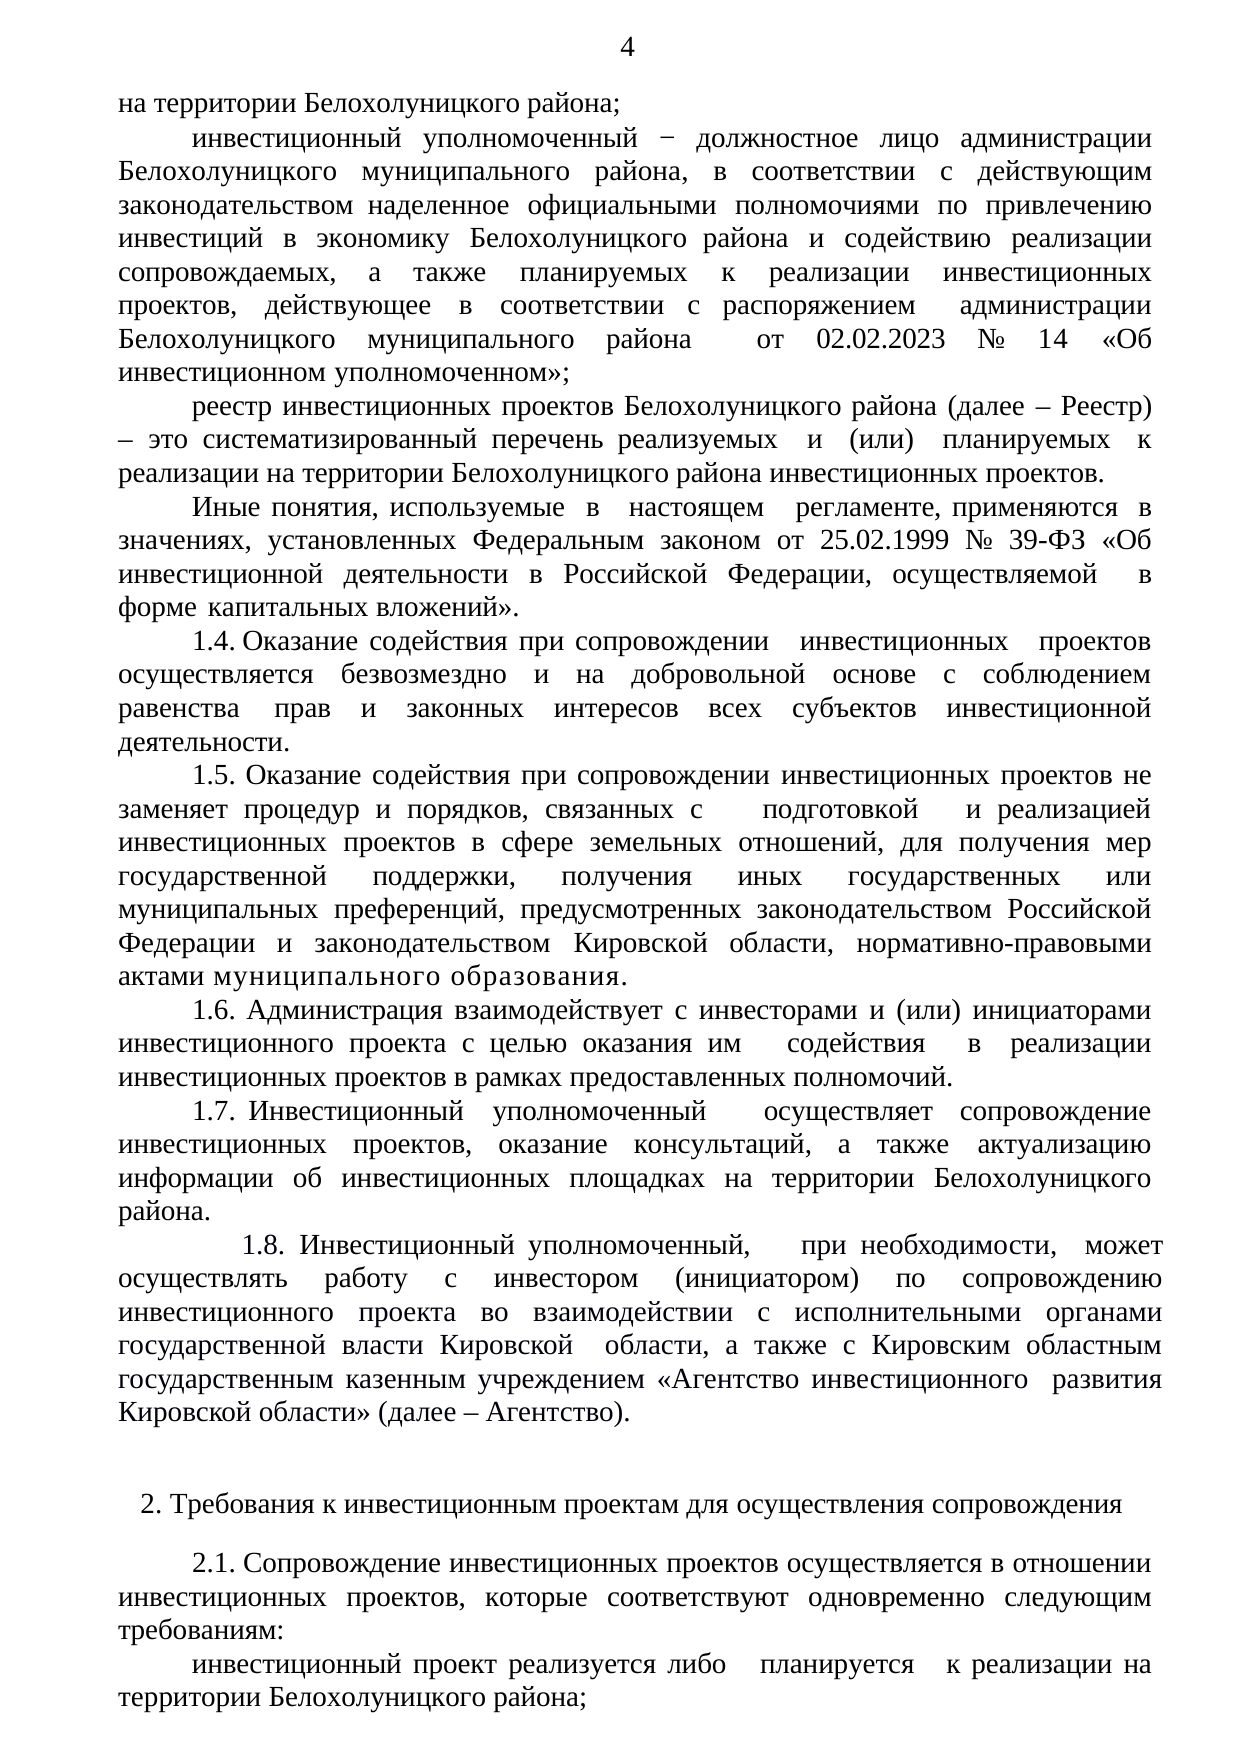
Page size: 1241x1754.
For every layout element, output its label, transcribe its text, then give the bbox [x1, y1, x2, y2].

list Оказание содействия при сопровождении инвестиционных проектов не заменяет процедур и порядков, связанных с подготовкой и реализацией инвестиционных проектов в сфере земельных отношений, для получения мер государственной поддержки, получения иных государственных или муниципальных преференций, предусмотренных законодательством Российской Федерации и законодательством Кировской области, нормативно-правовыми актами муниципального образования. [118, 757, 1152, 992]
text инвестиционный уполномоченный − должностное лицо администрации Белохолуницкого муниципального района, в соответствии с действующим законодательством наделенное официальными полномочиями по привлечению инвестиций в экономику Белохолуницкого района и содействию реализации сопровождаемых, а также планируемых к реализации инвестиционных проектов, действующее в соответствии с распоряжением администрации Белохолуницкого муниципального района от 02.02.2023 № 14 «Об инвестиционном уполномоченном»; [118, 120, 1152, 388]
list Оказание содействия при сопровождении инвестиционных проектов осуществляется безвозмездно и на добровольной основе с соблюдением равенства прав и законных интересов всех субъектов инвестиционной деятельности. [118, 623, 1151, 757]
text на территории Белохолуницкого района; [118, 86, 1163, 120]
list Требования к инвестиционным проектам для осуществления сопровождения [140, 1486, 1163, 1520]
text инвестиционный проект реализуется либо планируется к реализации на территории Белохолуницкого района; [118, 1646, 1152, 1713]
text 1.8. Инвестиционный уполномоченный, при необходимости, может осуществлять работу с инвестором (инициатором) по сопровождению инвестиционного проекта во взаимодействии с исполнительными органами государственной власти Кировской области, а также с Кировским областным государственным казенным учреждением «Агентство инвестиционного развития Кировской области» (далее – Агентство). [118, 1227, 1163, 1428]
list Инвестиционный уполномоченный осуществляет сопровождение инвестиционных проектов, оказание консультаций, а также актуализацию информации об инвестиционных площадках на территории Белохолуницкого района. [118, 1093, 1151, 1227]
text Иные понятия, используемые в настоящем регламенте, применяются в значениях, установленных Федеральным законом от 25.02.1999 № 39-ФЗ «Об инвестиционной деятельности в Российской Федерации, осуществляемой в форме капитальных вложений». [118, 489, 1152, 623]
list Администрация взаимодействует с инвесторами и (или) инициаторами инвестиционного проекта с целью оказания им содействия в реализации инвестиционных проектов в рамках предоставленных полномочий. [118, 992, 1151, 1093]
text реестр инвестиционных проектов Белохолуницкого района (далее – Реестр) – это систематизированный перечень реализуемых и (или) планируемых к реализации на территории Белохолуницкого района инвестиционных проектов. [118, 388, 1152, 489]
list Сопровождение инвестиционных проектов осуществляется в отношении инвестиционных проектов, которые соответствуют одновременно следующим требованиям: [118, 1545, 1152, 1646]
